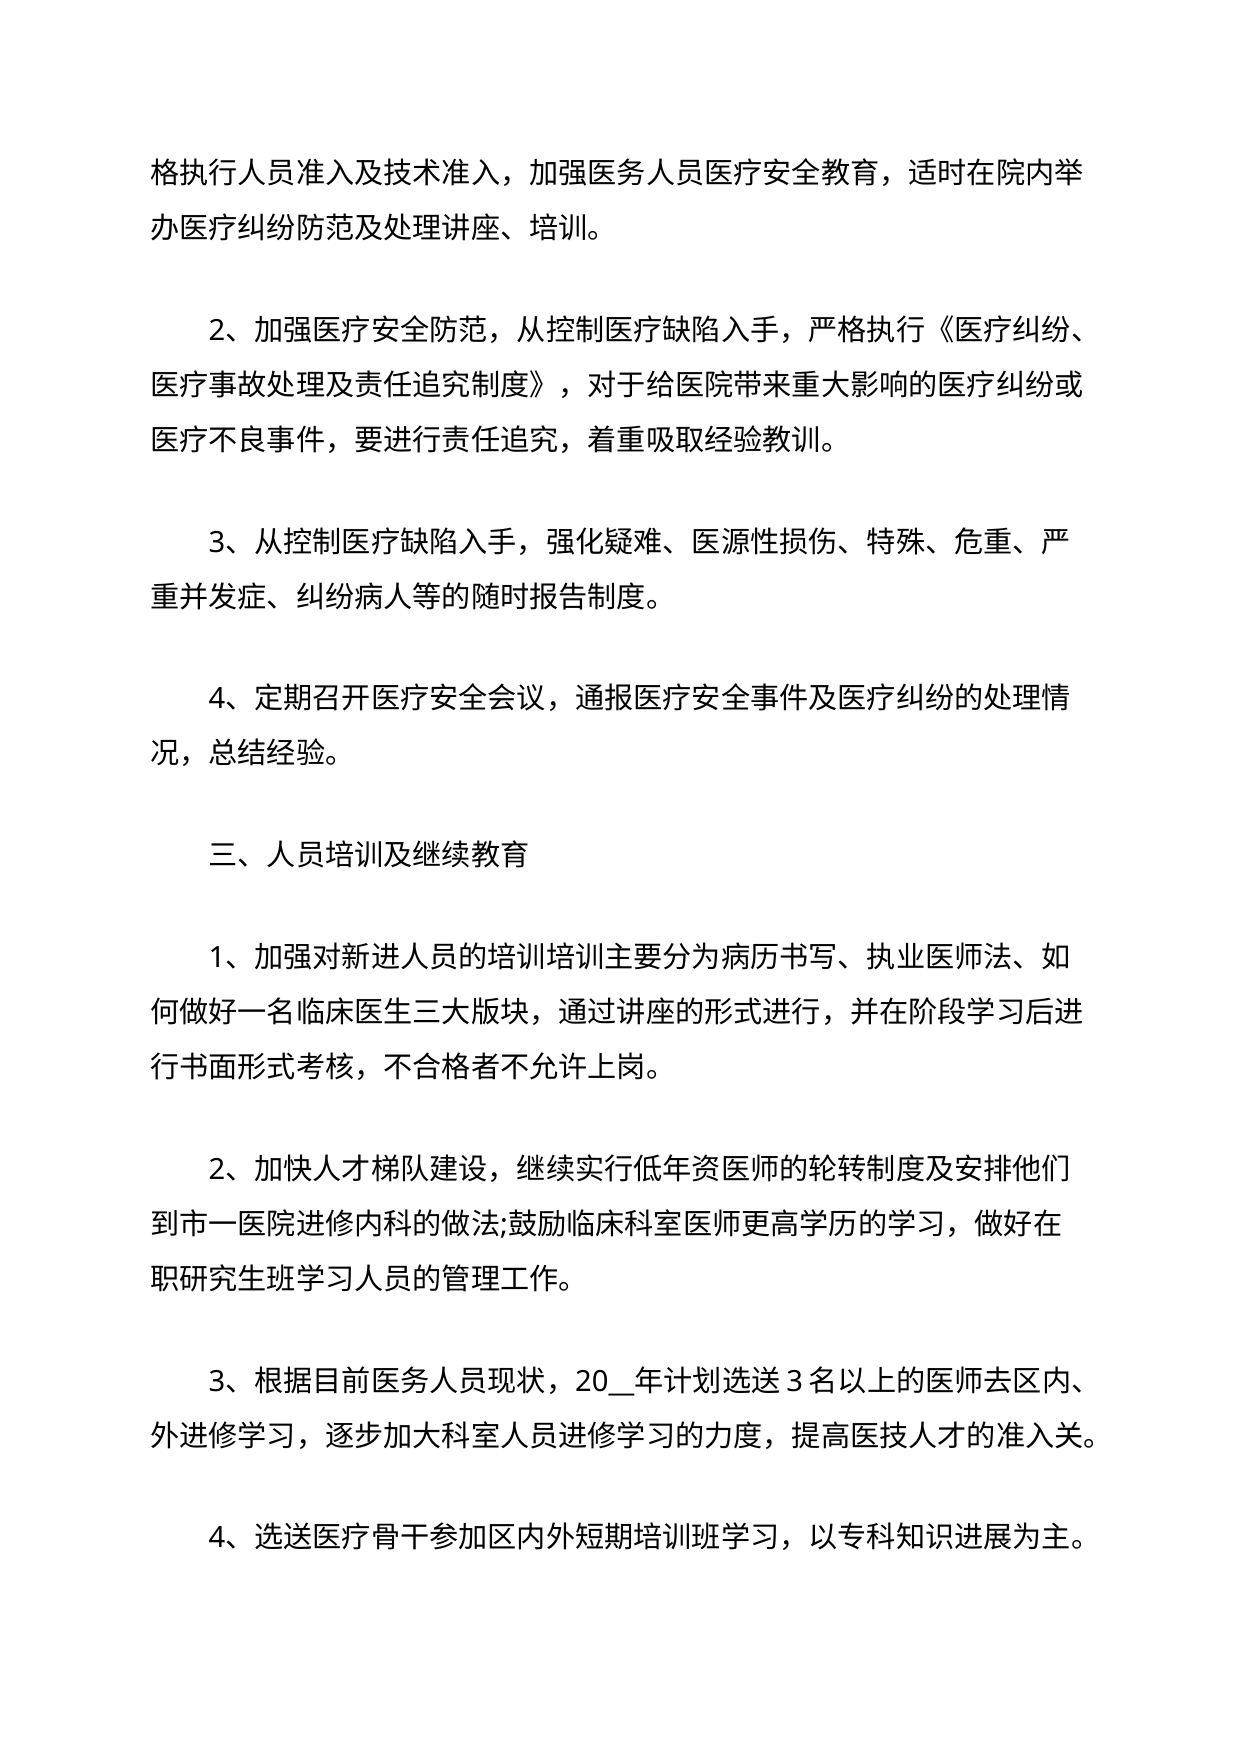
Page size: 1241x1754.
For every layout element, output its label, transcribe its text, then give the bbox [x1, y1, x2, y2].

text 3、从控制医疗缺陷入手，强化疑难、医源性损伤、特殊、危重、严重并发症、纠纷病人等的随时报告制度。 [150, 518, 1090, 616]
text 1、加强对新进人员的培训培训主要分为病历书写、执业医师法、如何做好一名临床医生三大版块，通过讲座的形式进行，并在阶段学习后进行书面形式考核，不合格者不允许上岗。 [150, 934, 1090, 1086]
text 三、人员培训及继续教育 [150, 832, 1090, 874]
text 4、定期召开医疗安全会议，通报医疗安全事件及医疗纠纷的处理情况，总结经验。 [150, 675, 1090, 772]
text 3、根据目前医务人员现状，20__年计划选送3名以上的医师去区内、外进修学习，逐步加大科室人员进修学习的力度，提高医技人才的准入关。 [150, 1357, 1090, 1454]
text 2、加强医疗安全防范，从控制医疗缺陷入手，严格执行《医疗纠纷、医疗事故处理及责任追究制度》，对于给医院带来重大影响的医疗纠纷或医疗不良事件，要进行责任追究，着重吸取经验教训。 [150, 307, 1090, 459]
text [150, 1514, 1090, 1556]
text 2、加快人才梯队建设，继续实行低年资医师的轮转制度及安排他们到市一医院进修内科的做法;鼓励临床科室医师更高学历的学习，做好在职研究生班学习人员的管理工作。 [150, 1145, 1090, 1298]
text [150, 150, 1090, 247]
